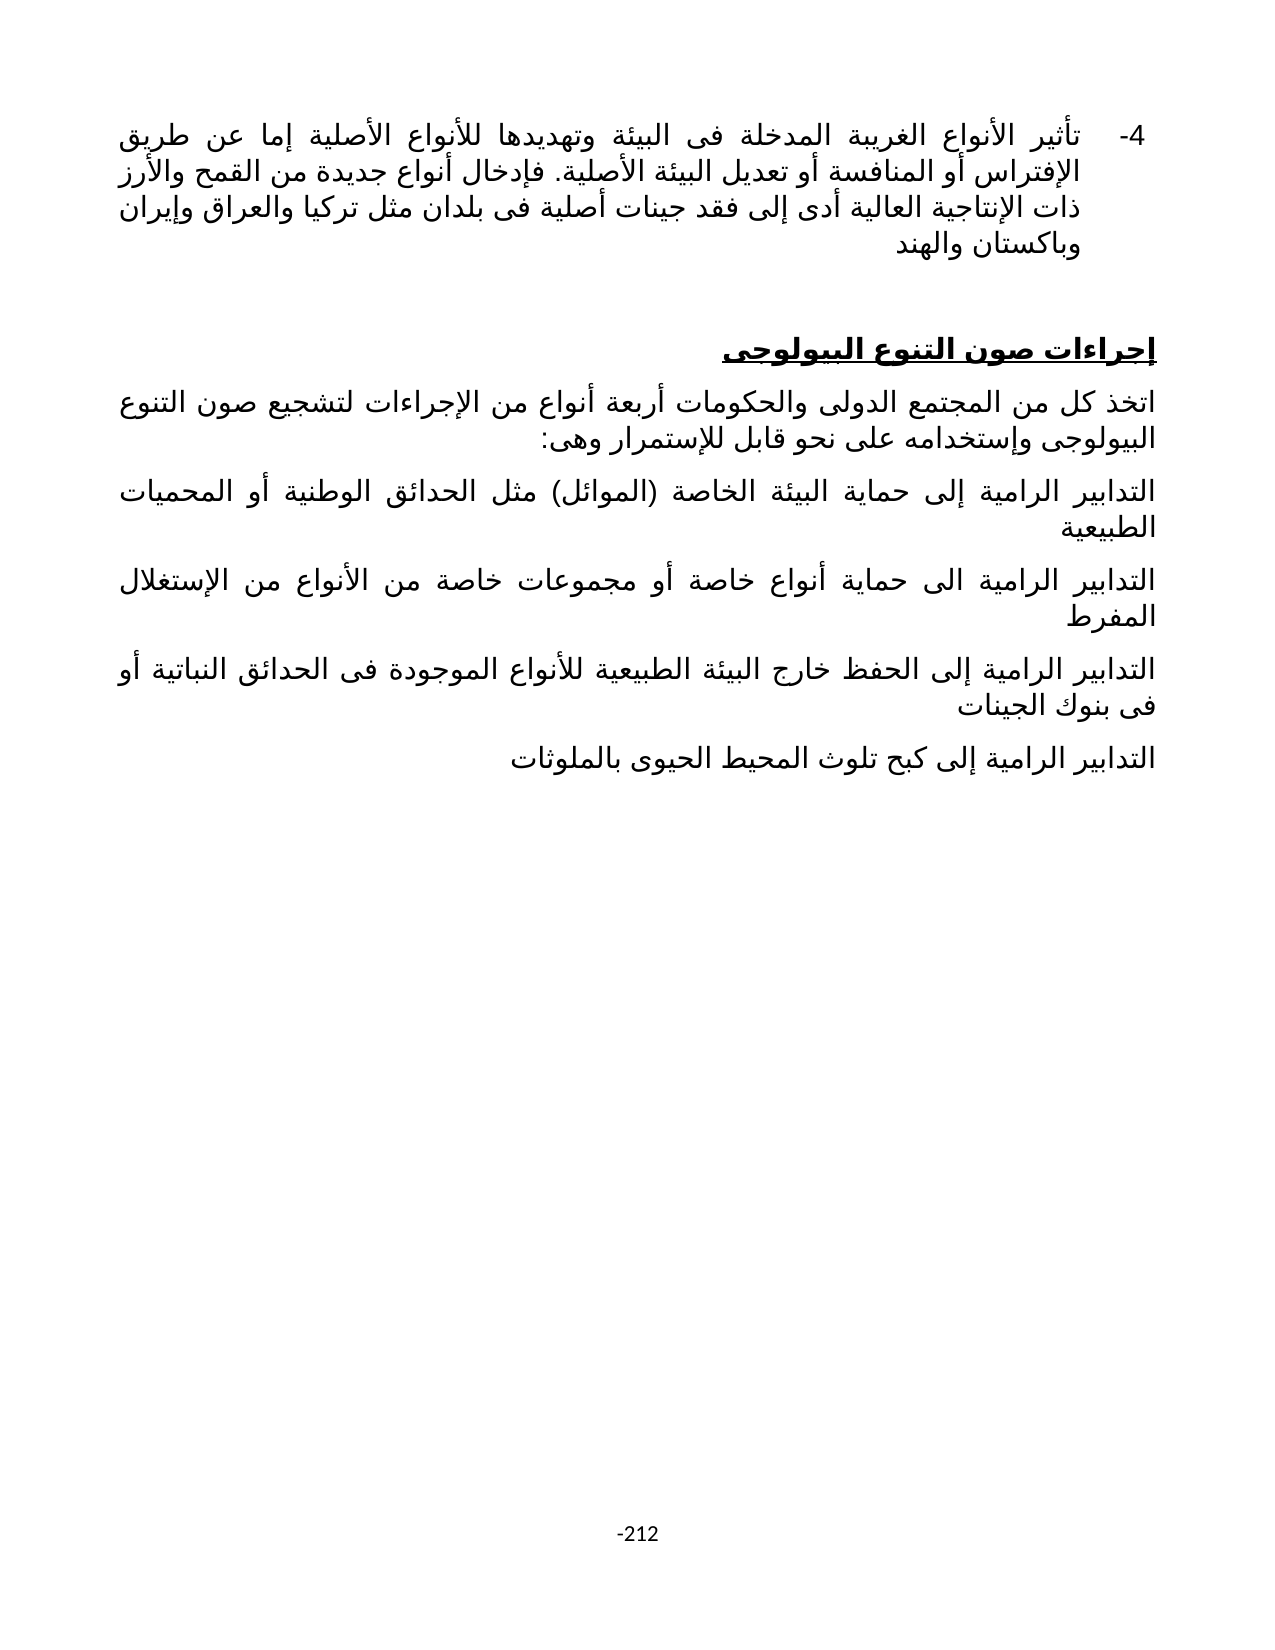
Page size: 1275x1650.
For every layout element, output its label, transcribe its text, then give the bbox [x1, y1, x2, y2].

text التدابير الرامية إلى كبح تلوث المحيط الحيوى بالملوثات [118, 741, 1157, 774]
text التدابير الرامية إلى حماية البيئة الخاصة (الموائل) مثل الحدائق الوطنية أو المحميات الطبيعية [118, 474, 1157, 544]
text التدابير الرامية إلى الحفظ خارج البيئة الطبيعية للأنواع الموجودة فى الحدائق النباتية أو فى بنوك الجينات [118, 652, 1157, 722]
text إجراءات صون التنوع البيولوجى [118, 332, 1157, 366]
text اتخذ كل من المجتمع الدولى والحكومات أربعة أنواع من الإجراءات لتشجيع صون التنوع البيولوجى وإستخدامه على نحو قابل للإستمرار وهى: [118, 385, 1157, 455]
text التدابير الرامية الى حماية أنواع خاصة أو مجموعات خاصة من الأنواع من الإستغلال المفرط [118, 563, 1157, 633]
list تأثير الأنواع الغريبة المدخلة فى البيئة وتهديدها للأنواع الأصلية إما عن طريق الإفتراس أو المنافسة أو تعديل البيئة الأصلية. فإدخال أنواع جديدة من القمح والأرز ذات الإنتاجية العالية أدى إلى فقد جينات أصلية فى بلدان مثل تركيا والعراق وإيران وباكستان والهند [118, 118, 1119, 260]
